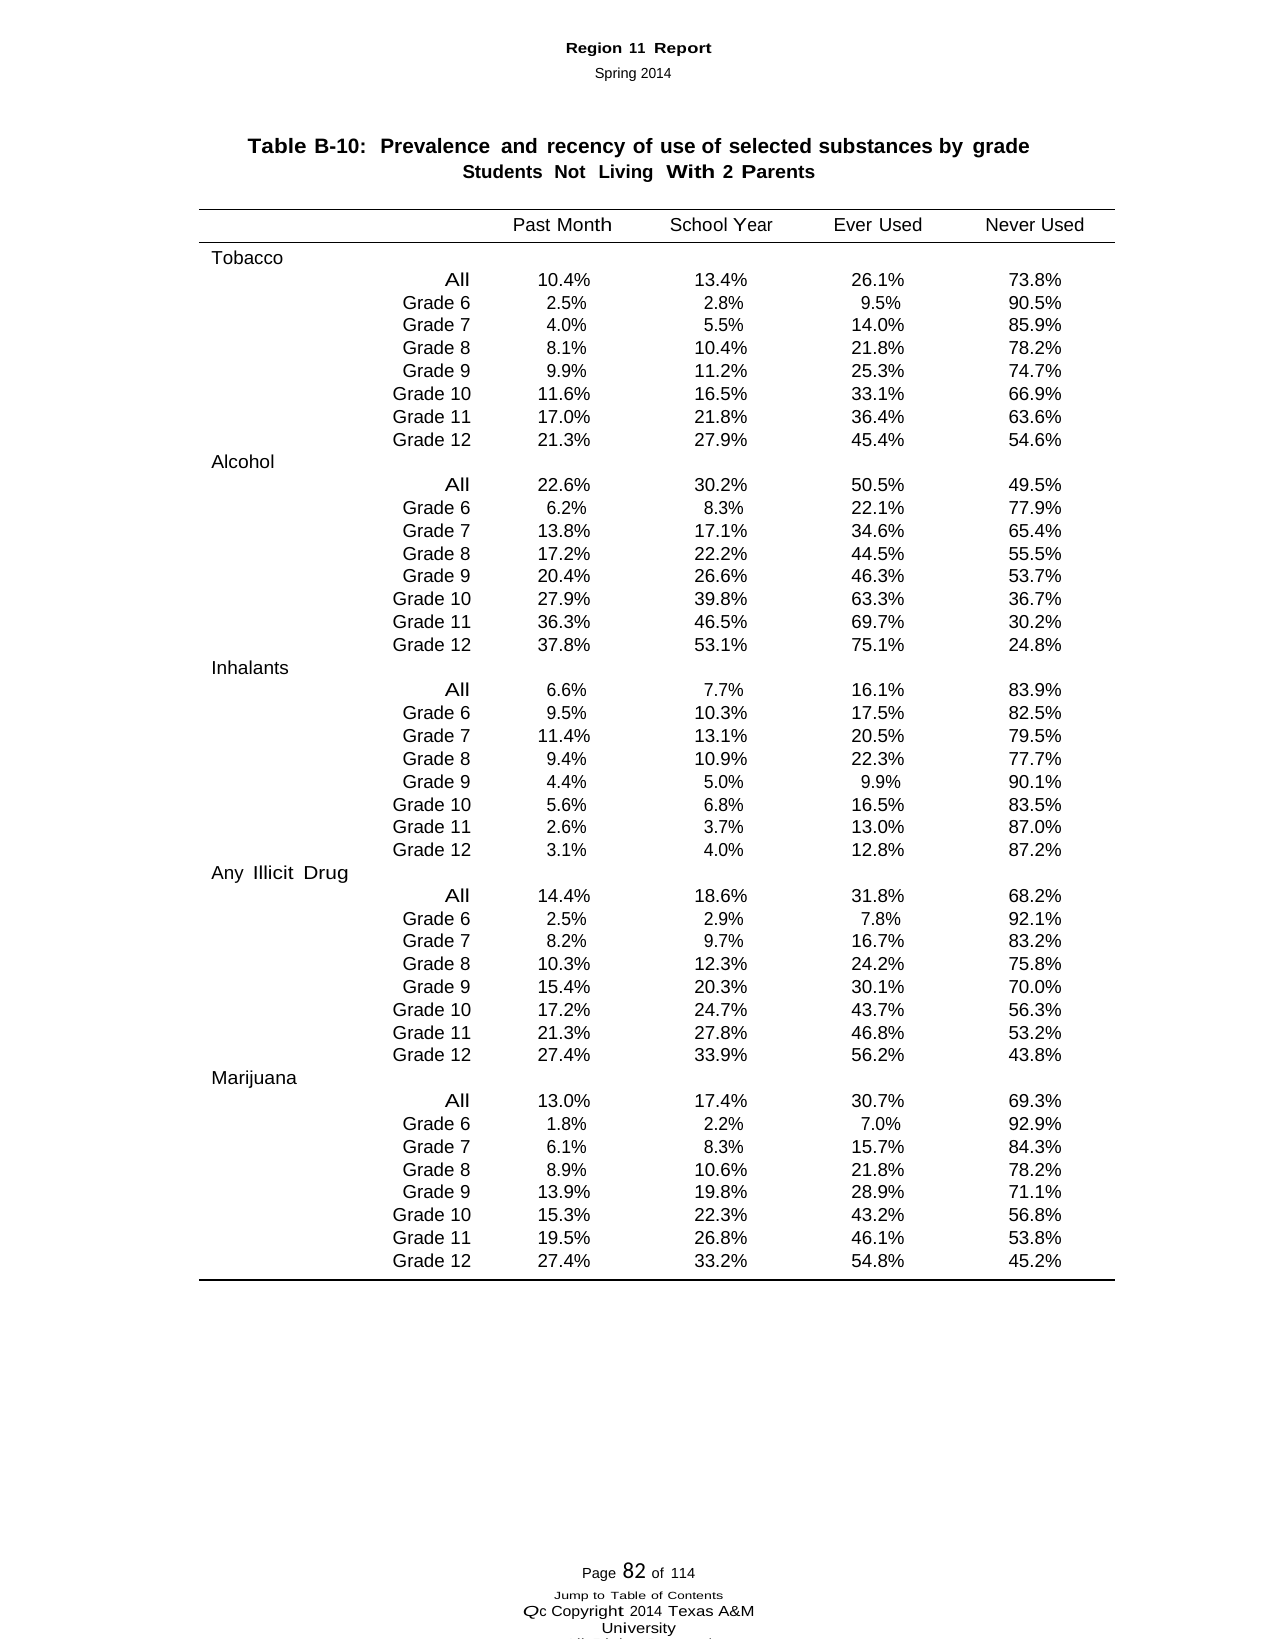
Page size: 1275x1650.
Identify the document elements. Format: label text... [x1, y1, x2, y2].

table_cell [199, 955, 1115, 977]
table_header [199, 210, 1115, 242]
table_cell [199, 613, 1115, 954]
text Students Not Living With 2 Parents [457, 161, 820, 182]
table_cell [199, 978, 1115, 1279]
text Table B-10: Prevalence and recency of use of selected substances by grade [244, 134, 1033, 158]
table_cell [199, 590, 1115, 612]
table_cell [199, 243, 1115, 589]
